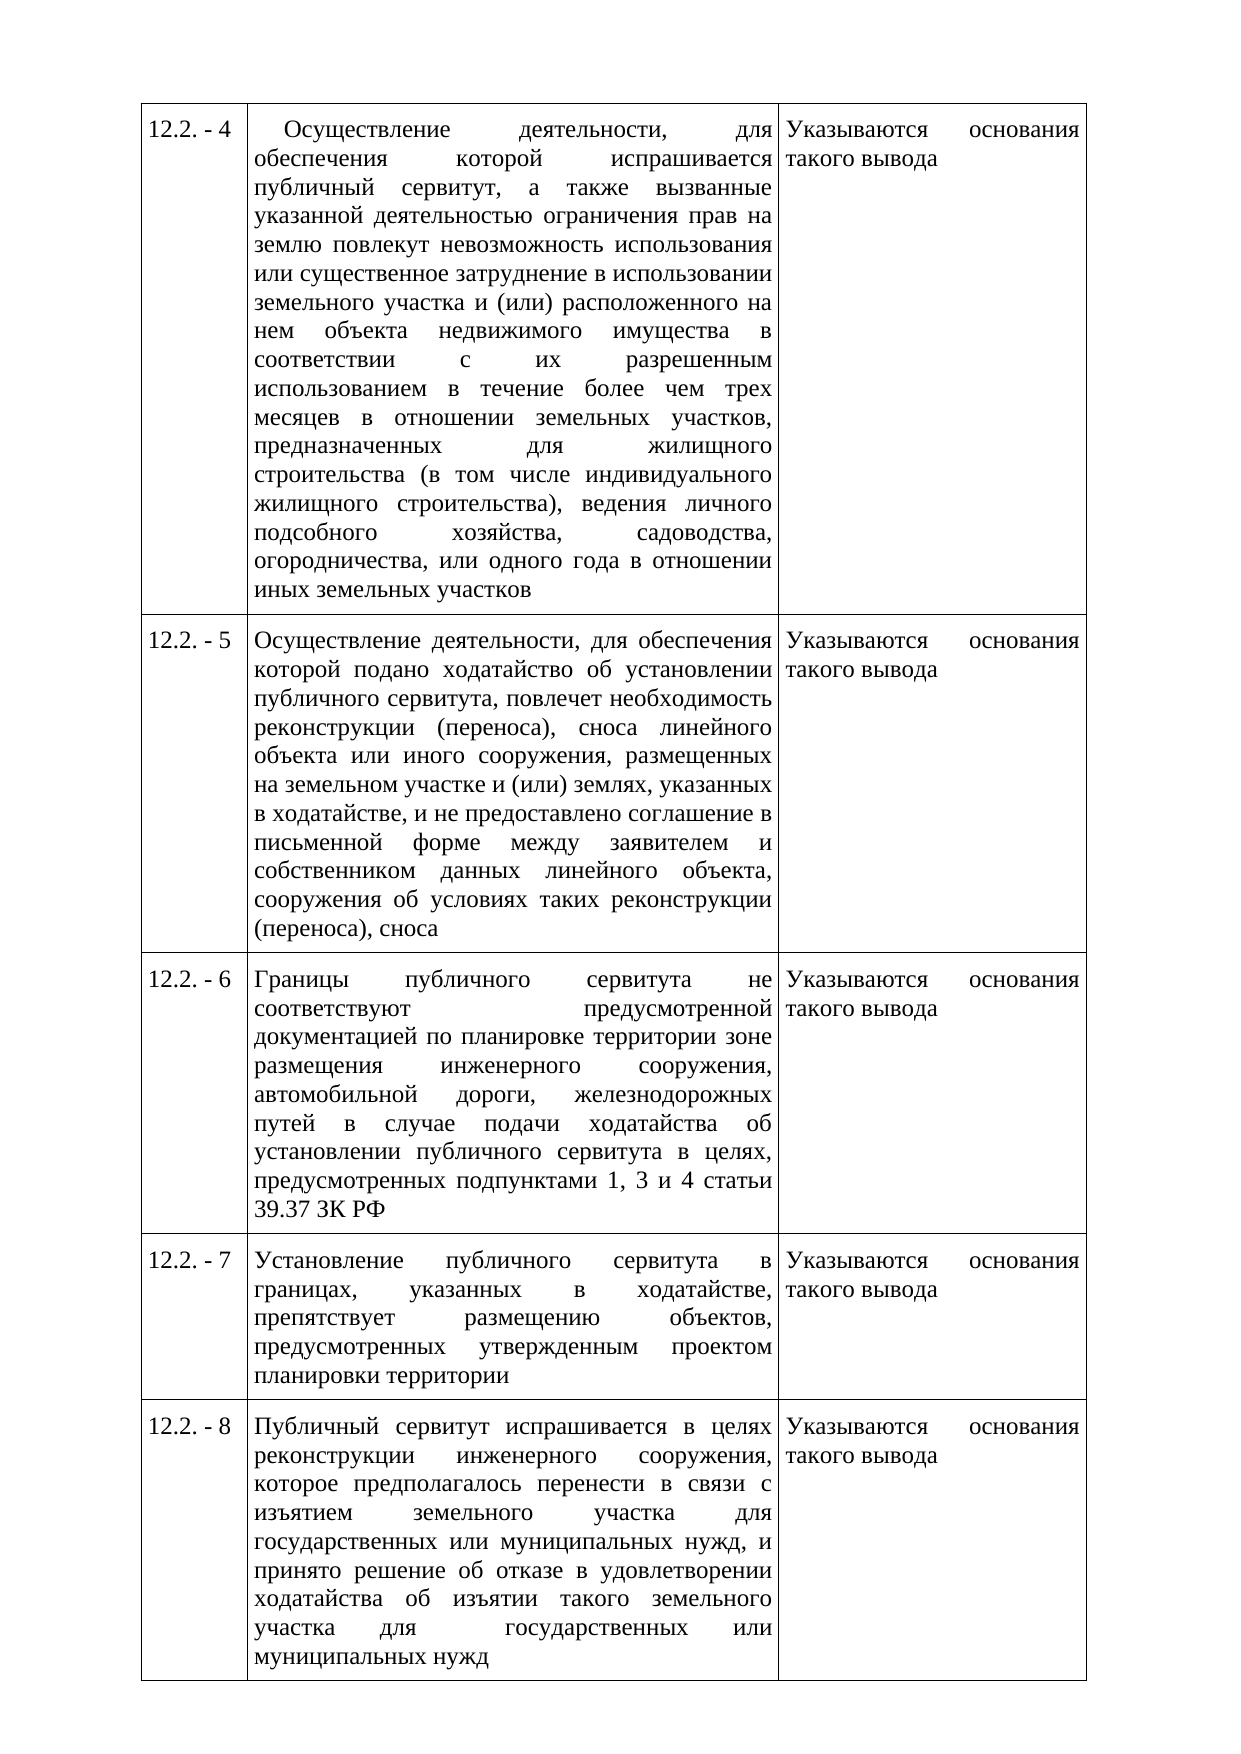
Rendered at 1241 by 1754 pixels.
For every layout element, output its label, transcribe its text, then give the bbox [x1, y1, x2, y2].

table_cell Осуществление деятельности, для обеспечения которой подано ходатайство об установлении публичного сервитута, повлечет необходимость реконструкции (переноса), сноса линейного объекта или иного сооружения, размещенных на земельном участке и (или) землях, указанных в ходатайстве, и не предоставлено соглашение в письменной форме между заявителем и собственником данных линейного объекта, сооружения об условиях таких реконструкции (переноса), сноса [248, 615, 778, 952]
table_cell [779, 104, 1086, 614]
table_cell 12.2. - 8 [142, 1400, 247, 1680]
table_cell Границы публичного сервитута не соответствуют предусмотренной документацией по планировке территории зоне размещения инженерного сооружения, автомобильной дороги, железнодорожных путей в случае подачи ходатайства об установлении публичного сервитута в целях, предусмотренных подпунктами 1, 3 и 4 статьи 39.37 ЗК РФ [248, 953, 778, 1233]
table_cell Установление публичного сервитута в границах, указанных в ходатайстве, препятствует размещению объектов, предусмотренных утвержденным проектом планировки территории [248, 1234, 778, 1399]
table_cell Осуществление деятельности, для обеспечения которой испрашивается публичный сервитут, а также вызванные указанной деятельностью ограничения прав на землю повлекут невозможность использования или существенное затруднение в использовании земельного участка и (или) расположенного на нем объекта недвижимого имущества в соответствии с их разрешенным использованием в течение более чем трех месяцев в отношении земельных участков, предназначенных для жилищного строительства (в том числе индивидуального жилищного строительства), ведения личного подсобного хозяйства, садоводства, огородничества, или одного года в отношении иных земельных участков [248, 104, 778, 614]
table_cell Указываются основания такого вывода [779, 953, 1086, 1233]
table_cell Публичный сервитут испрашивается в целях реконструкции инженерного сооружения, которое предполагалось перенести в связи с изъятием земельного участка для государственных или муниципальных нужд, и принято решение об отказе в удовлетворении ходатайства об изъятии такого земельного участка для государственных или муниципальных нужд [248, 1400, 778, 1680]
table_cell 12.2. - 6 [142, 953, 247, 1233]
table_cell Указываются основания такого вывода [779, 1400, 1086, 1680]
table_cell 12.2. - 7 [142, 1234, 247, 1399]
table_cell 12.2. - 4 [142, 104, 247, 614]
table_cell Указываются основания такого вывода [779, 615, 1086, 952]
table_cell Указываются основания такого вывода [779, 1234, 1086, 1399]
table_cell 12.2. - 5 [142, 615, 247, 952]
